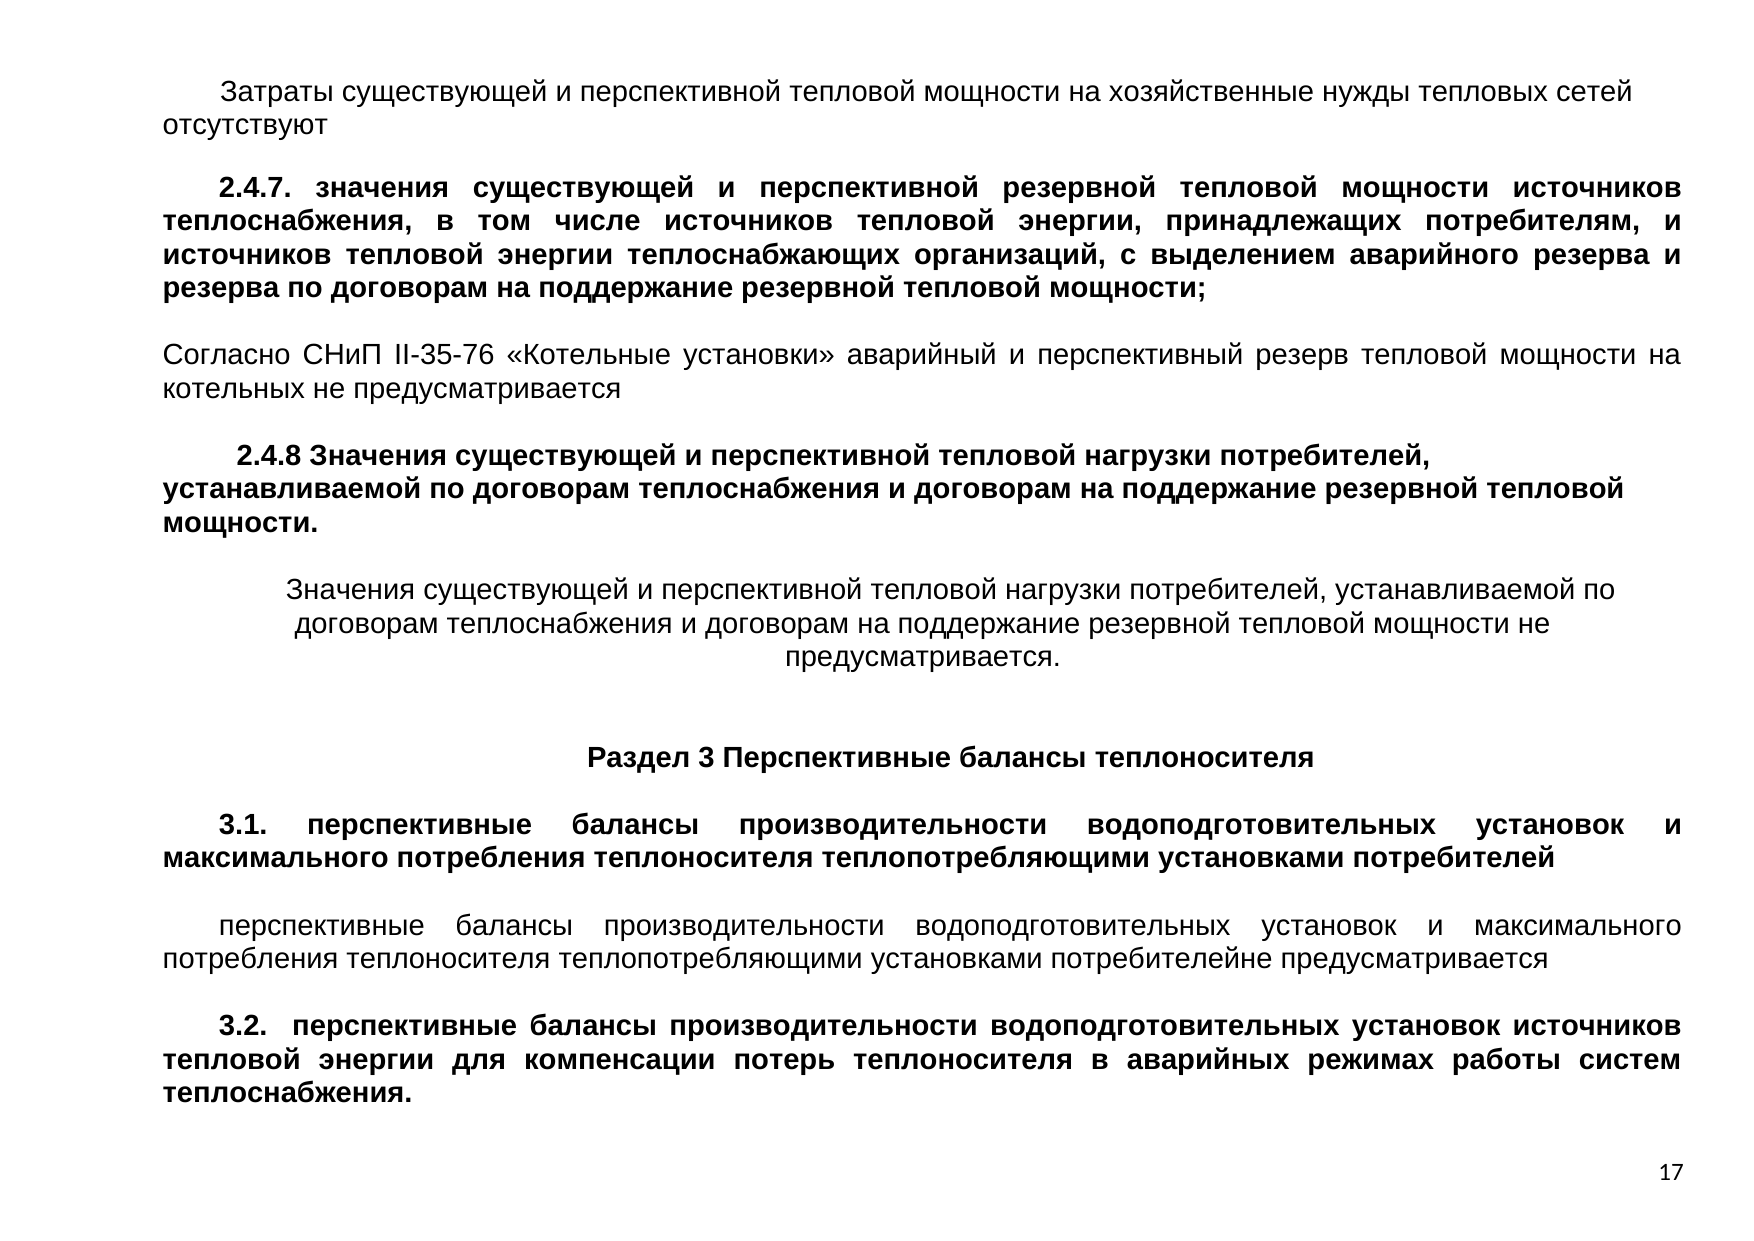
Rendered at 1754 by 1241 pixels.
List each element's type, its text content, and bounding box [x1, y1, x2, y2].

text 3.1. перспективные балансы производительности водоподготовительных установок и максимального потребления теплоносителя теплопотребляющими установками потребителей [162, 807, 1683, 874]
text Значения существующей и перспективной тепловой нагрузки потребителей, устанавливаемой по договорам теплоснабжения и договорам на поддержание резервной тепловой мощности не предусматривается. [162, 572, 1683, 673]
text Раздел 3 Перспективные балансы теплоносителя [162, 740, 1683, 773]
text Согласно СНиП II-35-76 «Котельные установки» аварийный и перспективный резерв тепловой мощности на котельных не предусматривается [162, 337, 1683, 404]
list Затраты существующей и перспективной тепловой мощности на хозяйственные нужды тепловых сетей отсутствуют [162, 74, 1683, 141]
text 2.4.7. значения существующей и перспективной резервной тепловой мощности источников теплоснабжения, в том числе источников тепловой энергии, принадлежащих потребителям, и источников тепловой энергии теплоснабжающих организаций, с выделением аварийного резерва и резерва по договорам на поддержание резервной тепловой мощности; [162, 170, 1683, 304]
text перспективные балансы производительности водоподготовительных установок и максимального потребления теплоносителя теплопотребляющими установками потребителейне предусматривается [162, 908, 1683, 975]
text 3.2. перспективные балансы производительности водоподготовительных установок источников тепловой энергии для компенсации потерь теплоносителя в аварийных режимах работы систем теплоснабжения. [162, 1008, 1683, 1109]
list 2.4.8 Значения существующей и перспективной тепловой нагрузки потребителей, устанавливаемой по договорам теплоснабжения и договорам на поддержание резервной тепловой мощности. [162, 438, 1683, 539]
